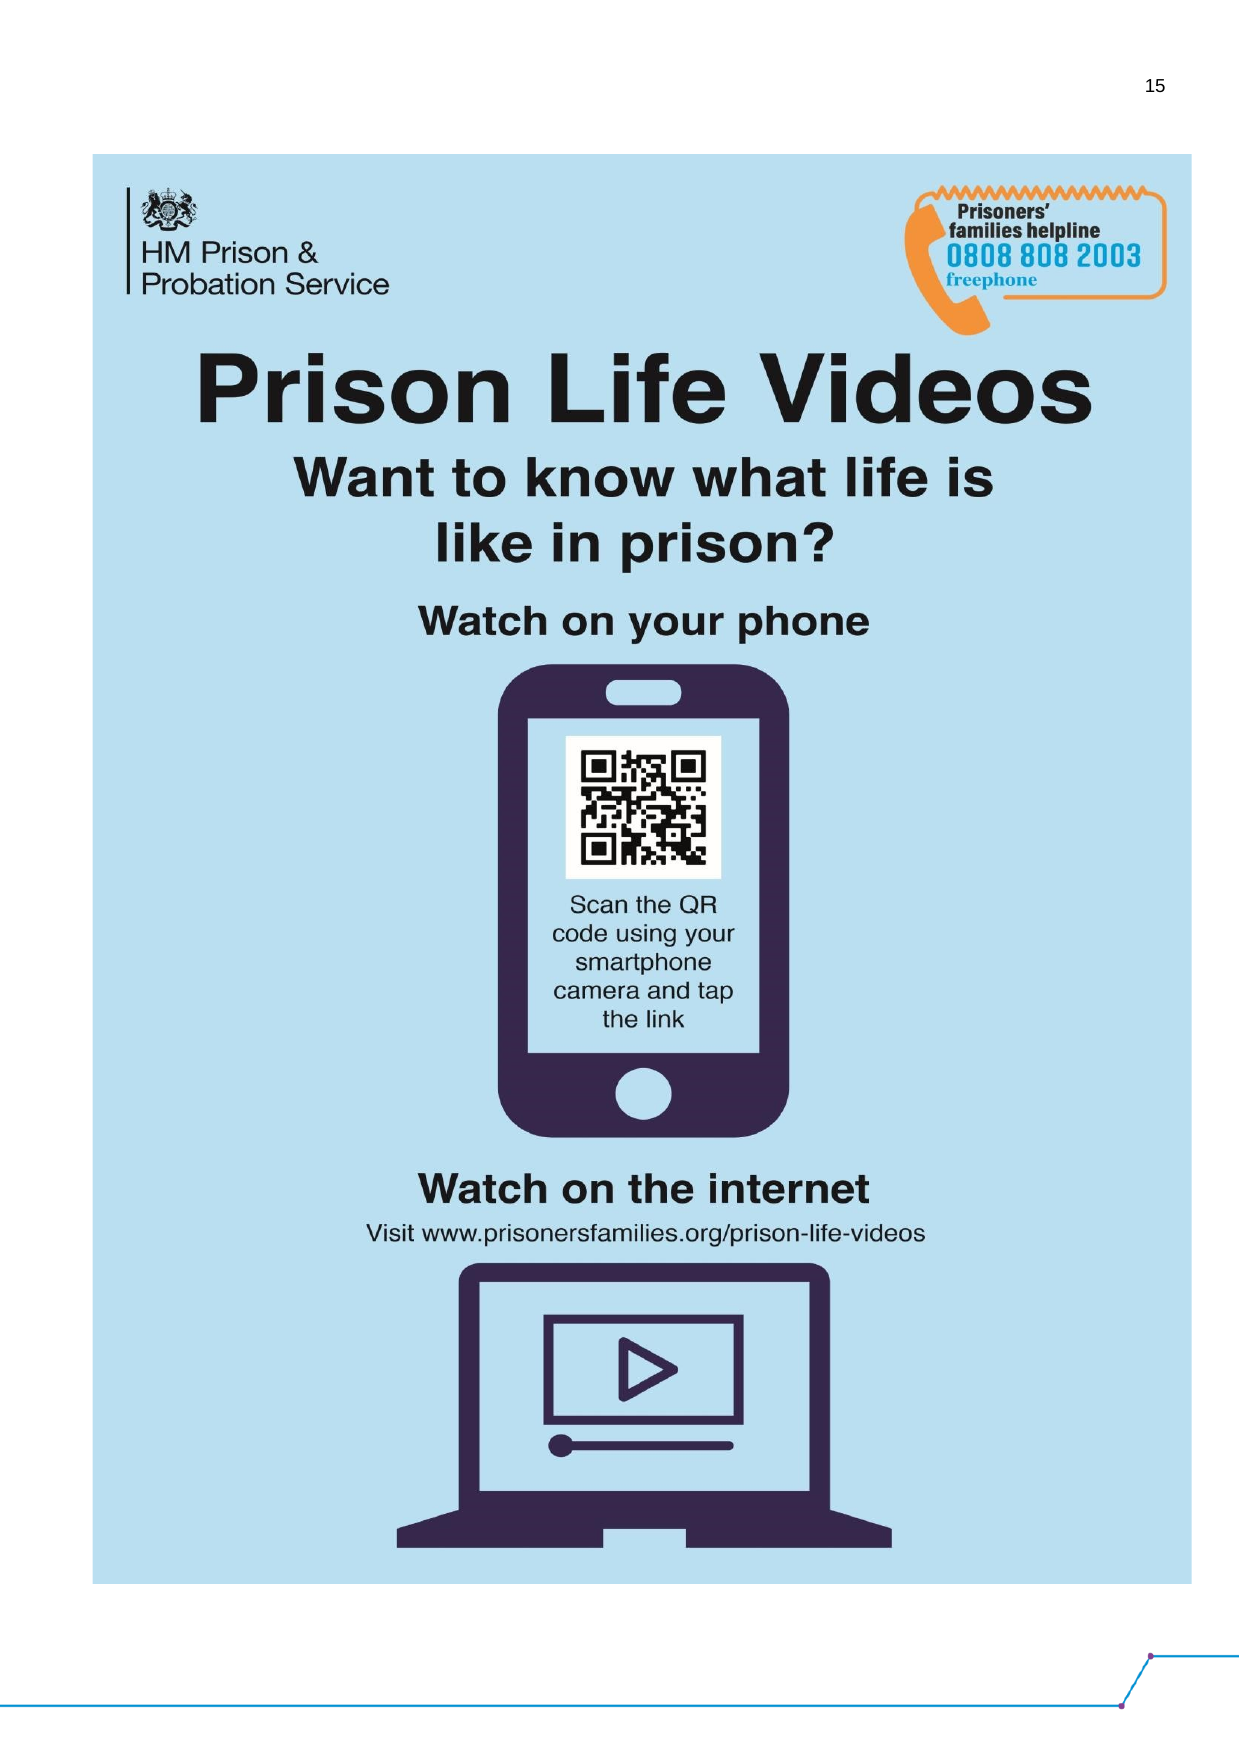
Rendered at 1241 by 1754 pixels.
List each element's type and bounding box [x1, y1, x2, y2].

picture [0, 1634, 1239, 1754]
picture [92, 154, 1192, 1584]
